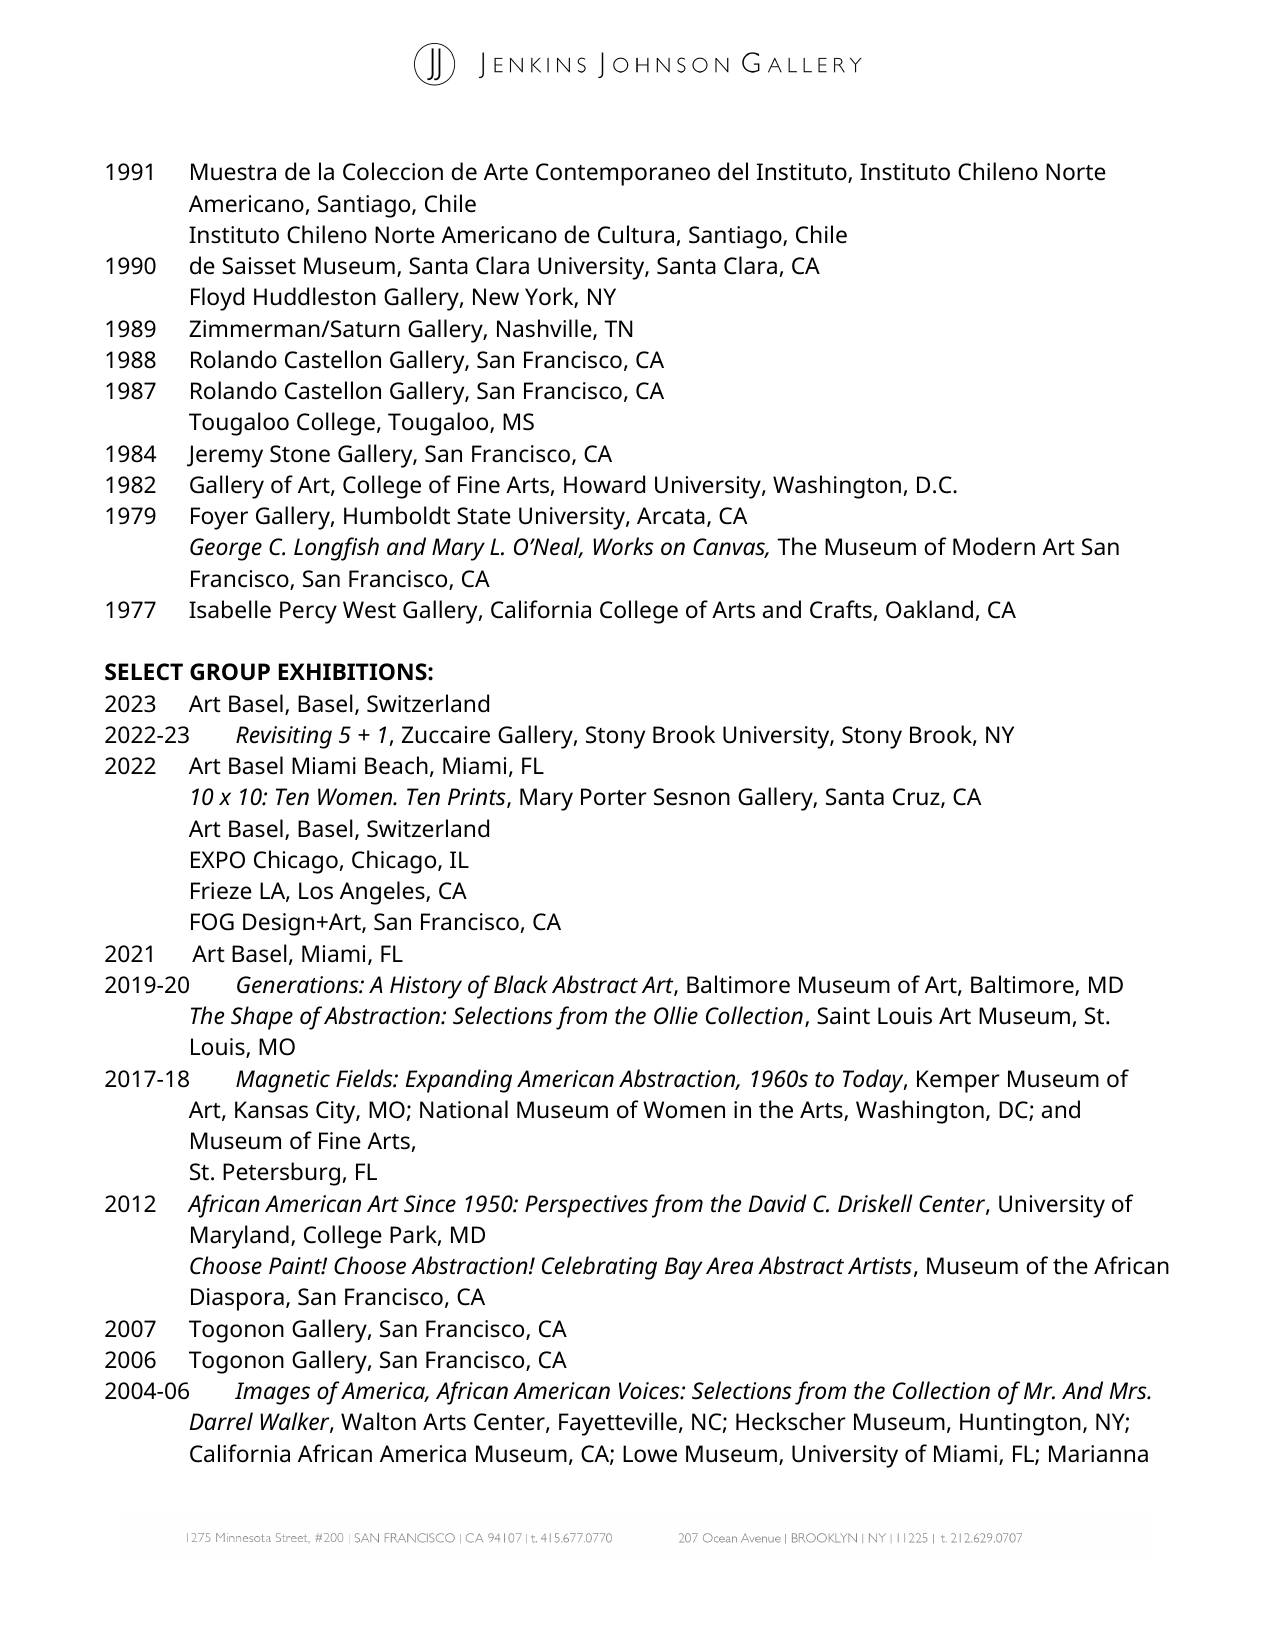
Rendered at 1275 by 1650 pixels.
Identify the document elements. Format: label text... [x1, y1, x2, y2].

text 1979 Foyer Gallery, Humboldt State University, Arcata, CA [104, 500, 1171, 531]
text Tougaloo College, Tougaloo, MS [104, 406, 1171, 437]
text 1988 Rolando Castellon Gallery, San Francisco, CA [104, 344, 1171, 375]
text 1984 Jeremy Stone Gallery, San Francisco, CA [104, 437, 1171, 469]
text FOG Design+Art, San Francisco, CA [104, 906, 1171, 937]
text 1987 Rolando Castellon Gallery, San Francisco, CA [104, 375, 1171, 406]
text Art Basel, Basel, Switzerland [104, 812, 1171, 844]
text The Shape of Abstraction: Selections from the Ollie Collection, Saint Louis Art Museum, St. Louis, MO [104, 1000, 1171, 1062]
text 2019-20 Generations: A History of Black Abstract Art, Baltimore Museum of Art, Baltimore, MD [104, 969, 1171, 1000]
text 2023 Art Basel, Basel, Switzerland [104, 687, 1171, 719]
text 2012 African American Art Since 1950: Perspectives from the David C. Driskell Center, University of Maryland, College Park, MD [104, 1187, 1171, 1250]
text EXPO Chicago, Chicago, IL [104, 844, 1171, 875]
text 2006 Togonon Gallery, San Francisco, CA [104, 1344, 1171, 1375]
text George C. Longfish and Mary L. O’Neal, Works on Canvas, The Museum of Modern Art San Francisco, San Francisco, CA [104, 531, 1171, 594]
picture [121, 1512, 1154, 1559]
text 2022 Art Basel Miami Beach, Miami, FL [104, 750, 1171, 781]
text 1982 Gallery of Art, College of Fine Arts, Howard University, Washington, D.C. [104, 469, 1171, 500]
text Choose Paint! Choose Abstraction! Celebrating Bay Area Abstract Artists, Museum of the African Diaspora, San Francisco, CA [104, 1250, 1171, 1312]
text Instituto Chileno Norte Americano de Cultura, Santiago, Chile [104, 219, 1171, 250]
text 1977 Isabelle Percy West Gallery, California College of Arts and Crafts, Oakland, CA [104, 594, 1171, 625]
text Floyd Huddleston Gallery, New York, NY [104, 281, 1171, 312]
text 1991 Muestra de la Coleccion de Arte Contemporaneo del Instituto, Instituto Chileno Norte Americano, Santiago, Chile [104, 156, 1171, 219]
text 1989 Zimmerman/Saturn Gallery, Nashville, TN [104, 312, 1171, 344]
text 1990 de Saisset Museum, Santa Clara University, Santa Clara, CA [104, 250, 1171, 281]
text 2022-23 Revisiting 5 + 1, Zuccaire Gallery, Stony Brook University, Stony Brook, NY [104, 719, 1171, 750]
text SELECT GROUP EXHIBITIONS: [104, 656, 1171, 687]
text 2017-18 Magnetic Fields: Expanding American Abstraction, 1960s to Today, Kemper Museum of Art, Kansas City, MO; National Museum of Women in the Arts, Washington, DC; and Museum of Fine Arts, [104, 1062, 1171, 1156]
text 10 x 10: Ten Women. Ten Prints, Mary Porter Sesnon Gallery, Santa Cruz, CA [104, 781, 1171, 812]
text 2007 Togonon Gallery, San Francisco, CA [104, 1312, 1171, 1344]
text Frieze LA, Los Angeles, CA [104, 875, 1171, 906]
text St. Petersburg, FL [104, 1156, 1171, 1187]
picture [412, 37, 863, 90]
text 2021 Art Basel, Miami, FL [104, 937, 1171, 969]
